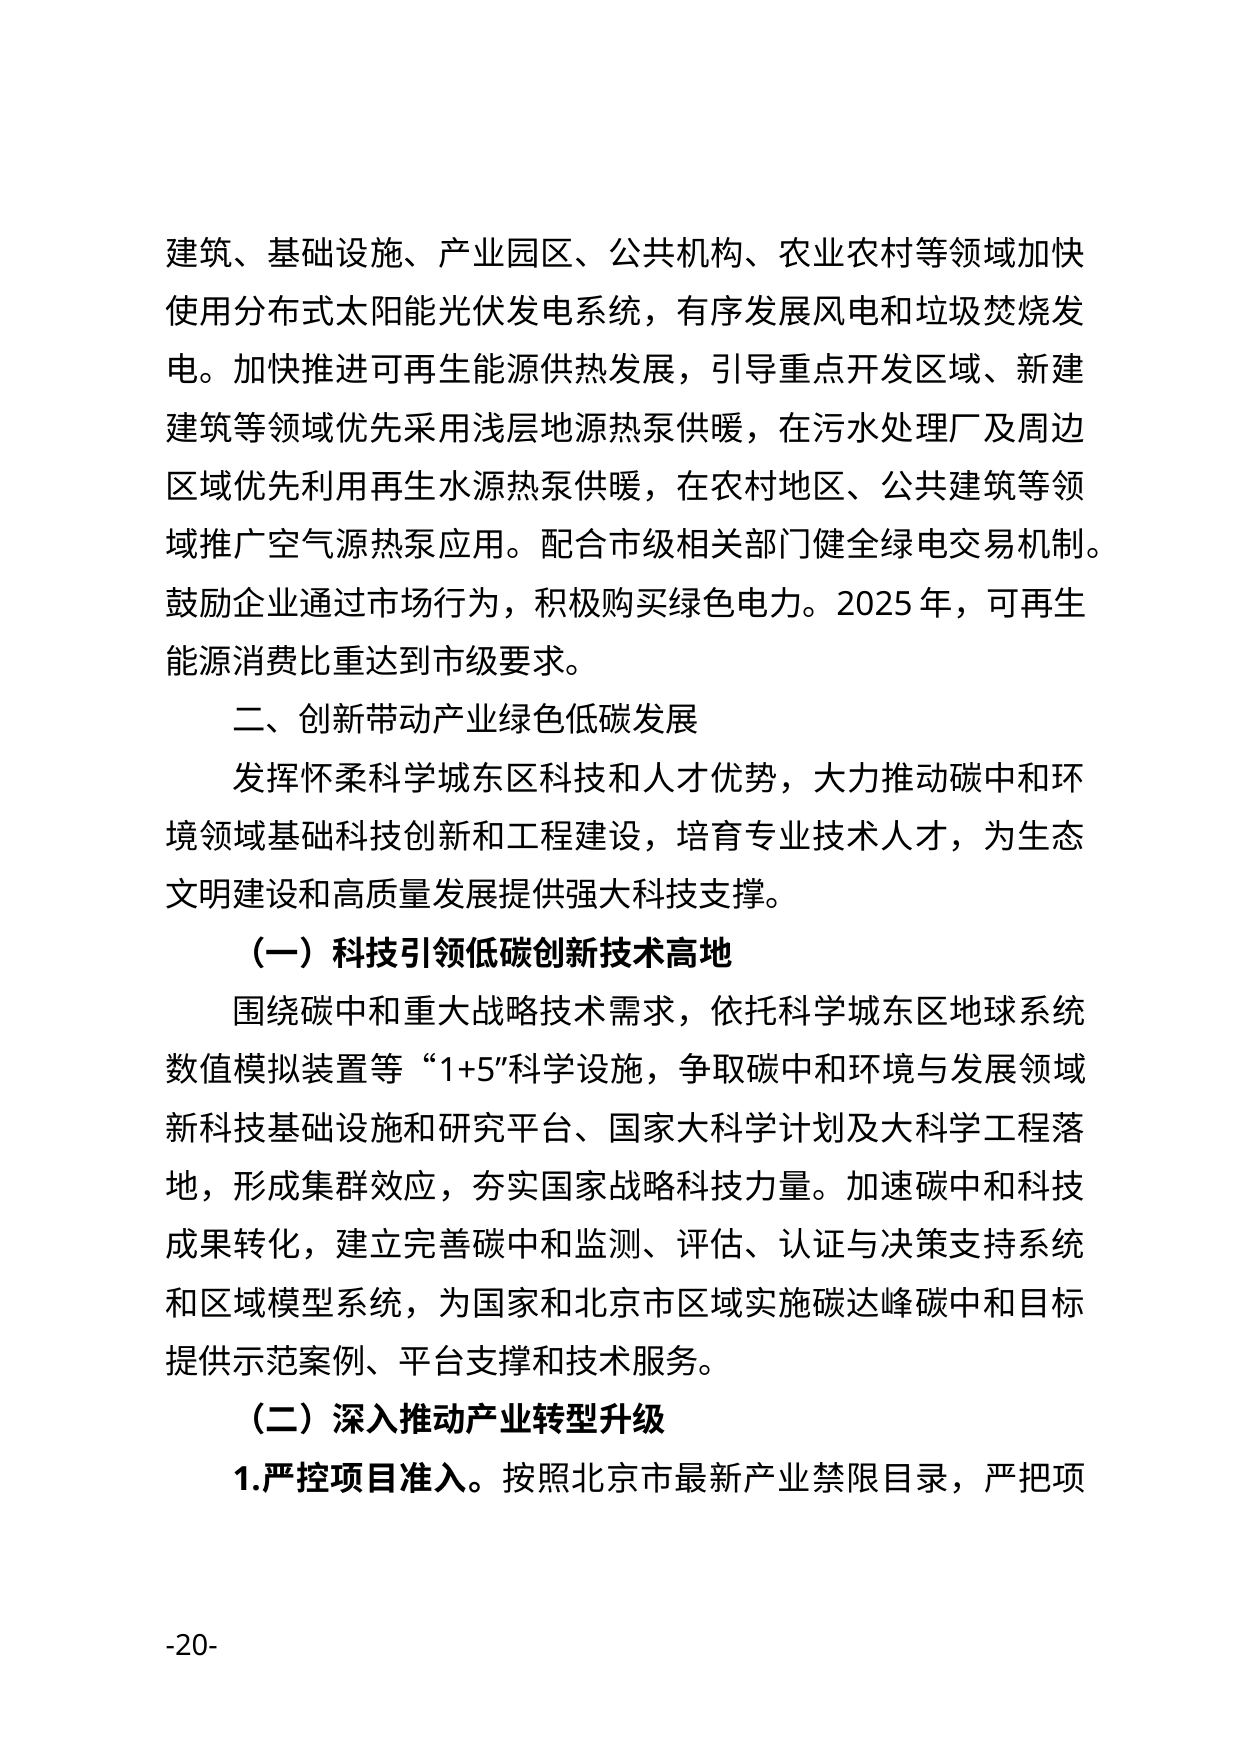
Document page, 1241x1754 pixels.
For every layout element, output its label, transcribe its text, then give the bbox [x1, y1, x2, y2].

text 发挥怀柔科学城东区科技和人才优势，大力推动碳中和环境领域基础科技创新和工程建设，培育专业技术人才，为生态文明建设和高质量发展提供强大科技支撑。 [165, 743, 1087, 918]
text （一）科技引领低碳创新技术高地 [165, 918, 1087, 977]
text 围绕碳中和重大战略技术需求，依托科学城东区地球系统数值模拟装置等“1+5”科学设施，争取碳中和环境与发展领域新科技基础设施和研究平台、国家大科学计划及大科学工程落地，形成集群效应，夯实国家战略科技力量。加速碳中和科技成果转化，建立完善碳中和监测、评估、认证与决策支持系统和区域模型系统，为国家和北京市区域实施碳达峰碳中和目标提供示范案例、平台支撑和技术服务。 [165, 977, 1087, 1385]
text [165, 1443, 1087, 1502]
text 二、创新带动产业绿色低碳发展 [165, 685, 1087, 743]
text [165, 218, 1087, 685]
text （二）深入推动产业转型升级 [165, 1385, 1087, 1443]
